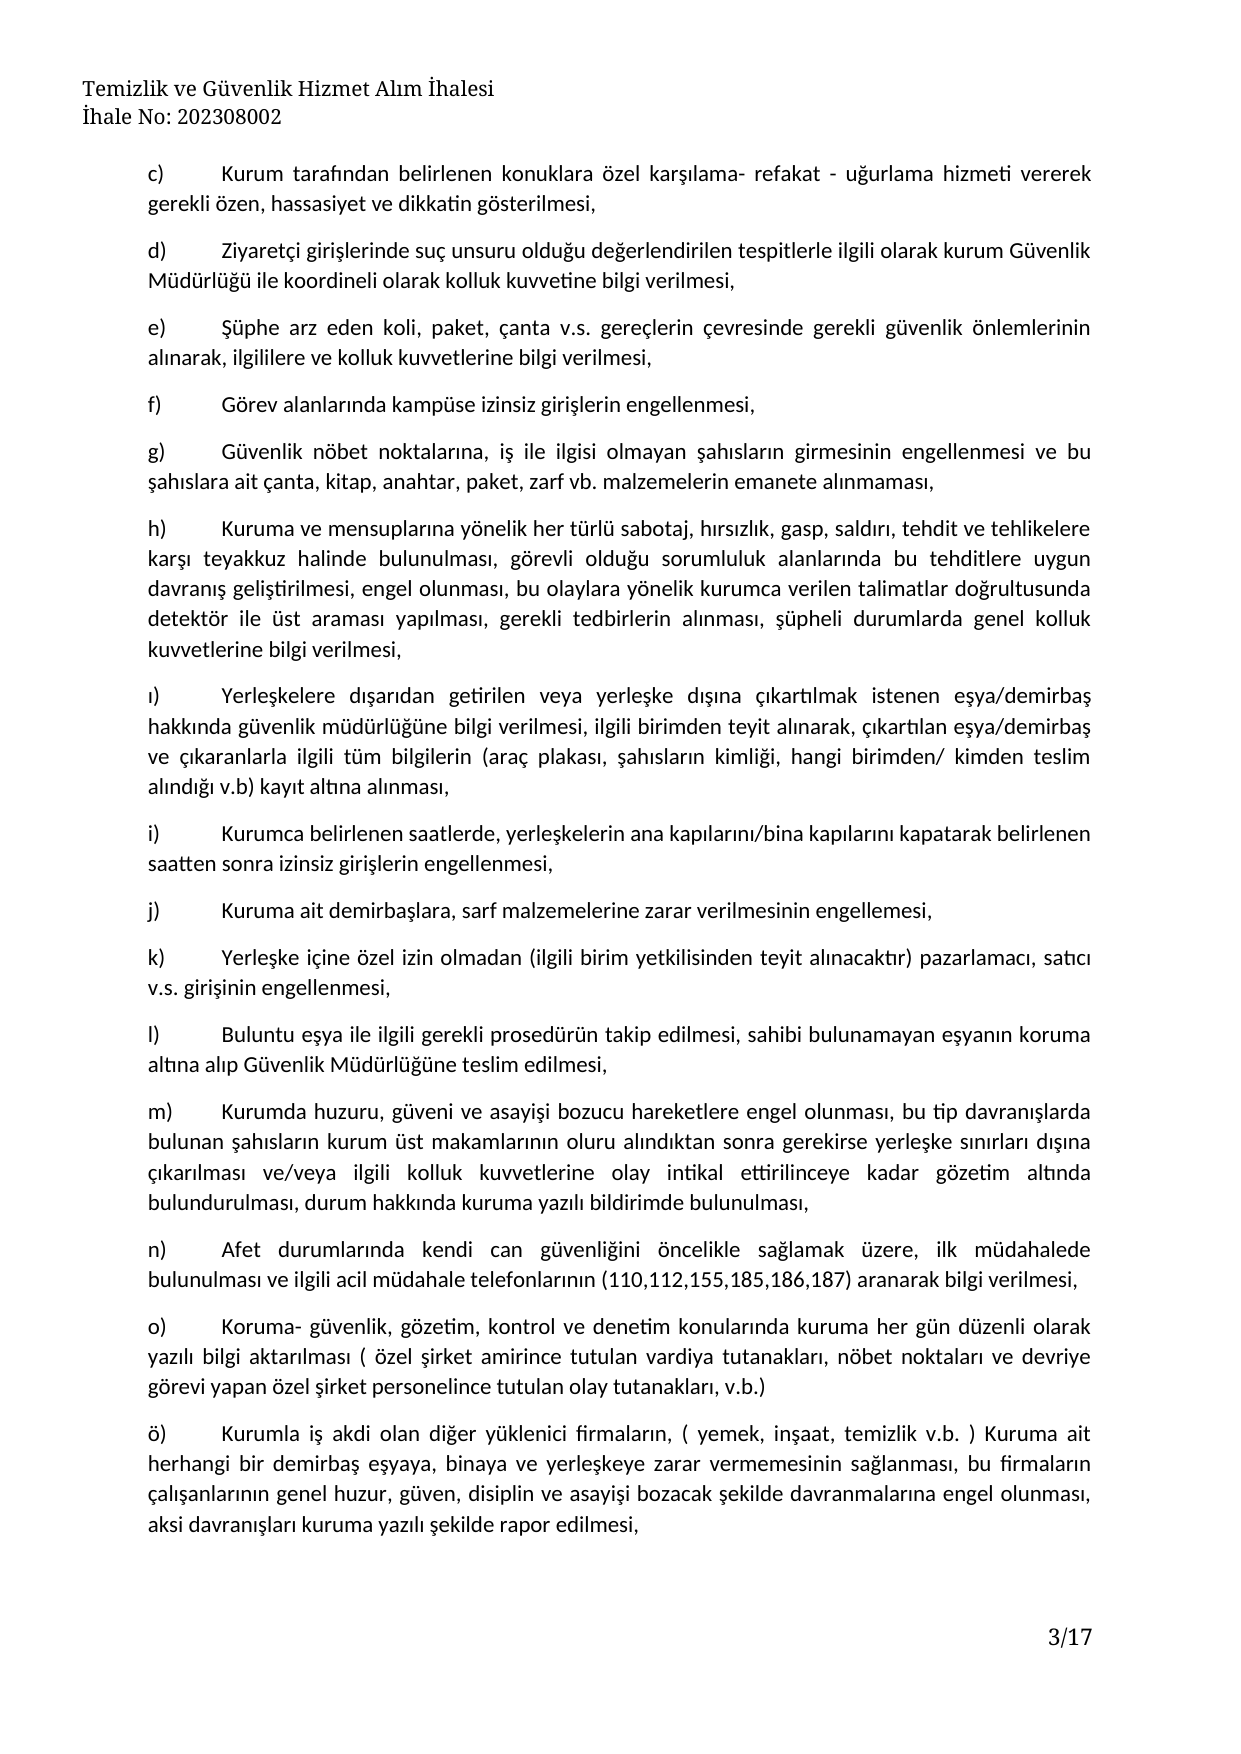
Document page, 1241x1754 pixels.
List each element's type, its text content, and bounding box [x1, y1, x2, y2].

text k) Yerleşke içine özel izin olmadan (ilgili birim yetkilisinden teyit alınacaktır) pazarlamacı, satıcı v.s. girişinin engellenmesi, [148, 943, 1093, 1001]
text c) Kurum tarafından belirlenen konuklara özel karşılama- refakat - uğurlama hizmeti vererek gerekli özen, hassasiyet ve dikkatin gösterilmesi, [148, 159, 1093, 217]
text n) Afet durumlarında kendi can güvenliğini öncelikle sağlamak üzere, ilk müdahalede bulunulması ve ilgili acil müdahale telefonlarının (110,112,155,185,186,187) aranarak bilgi verilmesi, [148, 1235, 1093, 1293]
text j) Kuruma ait demirbaşlara, sarf malzemelerine zarar verilmesinin engellemesi, [148, 896, 1093, 924]
text e) Şüphe arz eden koli, paket, çanta v.s. gereçlerin çevresinde gerekli güvenlik önlemlerinin alınarak, ilgililere ve kolluk kuvvetlerine bilgi verilmesi, [148, 313, 1093, 371]
text ı) Yerleşkelere dışarıdan getirilen veya yerleşke dışına çıkartılmak istenen eşya/demirbaş hakkında güvenlik müdürlüğüne bilgi verilmesi, ilgili birimden teyit alınarak, çıkartılan eşya/demirbaş ve çıkaranlarla ilgili tüm bilgilerin (araç plakası, şahısların kimliği, hangi birimden/ kimden teslim alındığı v.b) kayıt altına alınması, [148, 682, 1093, 800]
text h) Kuruma ve mensuplarına yönelik her türlü sabotaj, hırsızlık, gasp, saldırı, tehdit ve tehlikelere karşı teyakkuz halinde bulunulması, görevli olduğu sorumluluk alanlarında bu tehditlere uygun davranış geliştirilmesi, engel olunması, bu olaylara yönelik kurumca verilen talimatlar doğrultusunda detektör ile üst araması yapılması, gerekli tedbirlerin alınması, şüpheli durumlarda genel kolluk kuvvetlerine bilgi verilmesi, [148, 514, 1093, 663]
text i) Kurumca belirlenen saatlerde, yerleşkelerin ana kapılarını/bina kapılarını kapatarak belirlenen saatten sonra izinsiz girişlerin engellenmesi, [148, 819, 1093, 877]
text ö) Kurumla iş akdi olan diğer yüklenici firmaların, ( yemek, inşaat, temizlik v.b. ) Kuruma ait herhangi bir demirbaş eşyaya, binaya ve yerleşkeye zarar vermemesinin sağlanması, bu firmaların çalışanlarının genel huzur, güven, disiplin ve asayişi bozacak şekilde davranmalarına engel olunması, aksi davranışları kuruma yazılı şekilde rapor edilmesi, [148, 1419, 1093, 1538]
text d) Ziyaretçi girişlerinde suç unsuru olduğu değerlendirilen tespitlerle ilgili olarak kurum Güvenlik Müdürlüğü ile koordineli olarak kolluk kuvvetine bilgi verilmesi, [148, 236, 1093, 294]
text g) Güvenlik nöbet noktalarına, iş ile ilgisi olmayan şahısların girmesinin engellenmesi ve bu şahıslara ait çanta, kitap, anahtar, paket, zarf vb. malzemelerin emanete alınmaması, [148, 437, 1093, 495]
text o) Koruma- güvenlik, gözetim, kontrol ve denetim konularında kuruma her gün düzenli olarak yazılı bilgi aktarılması ( özel şirket amirince tutulan vardiya tutanakları, nöbet noktaları ve devriye görevi yapan özel şirket personelince tutulan olay tutanakları, v.b.) [148, 1312, 1093, 1400]
text m) Kurumda huzuru, güveni ve asayişi bozucu hareketlere engel olunması, bu tip davranışlarda bulunan şahısların kurum üst makamlarının oluru alındıktan sonra gerekirse yerleşke sınırları dışına çıkarılması ve/veya ilgili kolluk kuvvetlerine olay intikal ettirilinceye kadar gözetim altında bulundurulması, durum hakkında kuruma yazılı bildirimde bulunulması, [148, 1097, 1093, 1216]
text l) Buluntu eşya ile ilgili gerekli prosedürün takip edilmesi, sahibi bulunamayan eşyanın koruma altına alıp Güvenlik Müdürlüğüne teslim edilmesi, [148, 1020, 1093, 1078]
text f) Görev alanlarında kampüse izinsiz girişlerin engellenmesi, [148, 390, 1093, 418]
